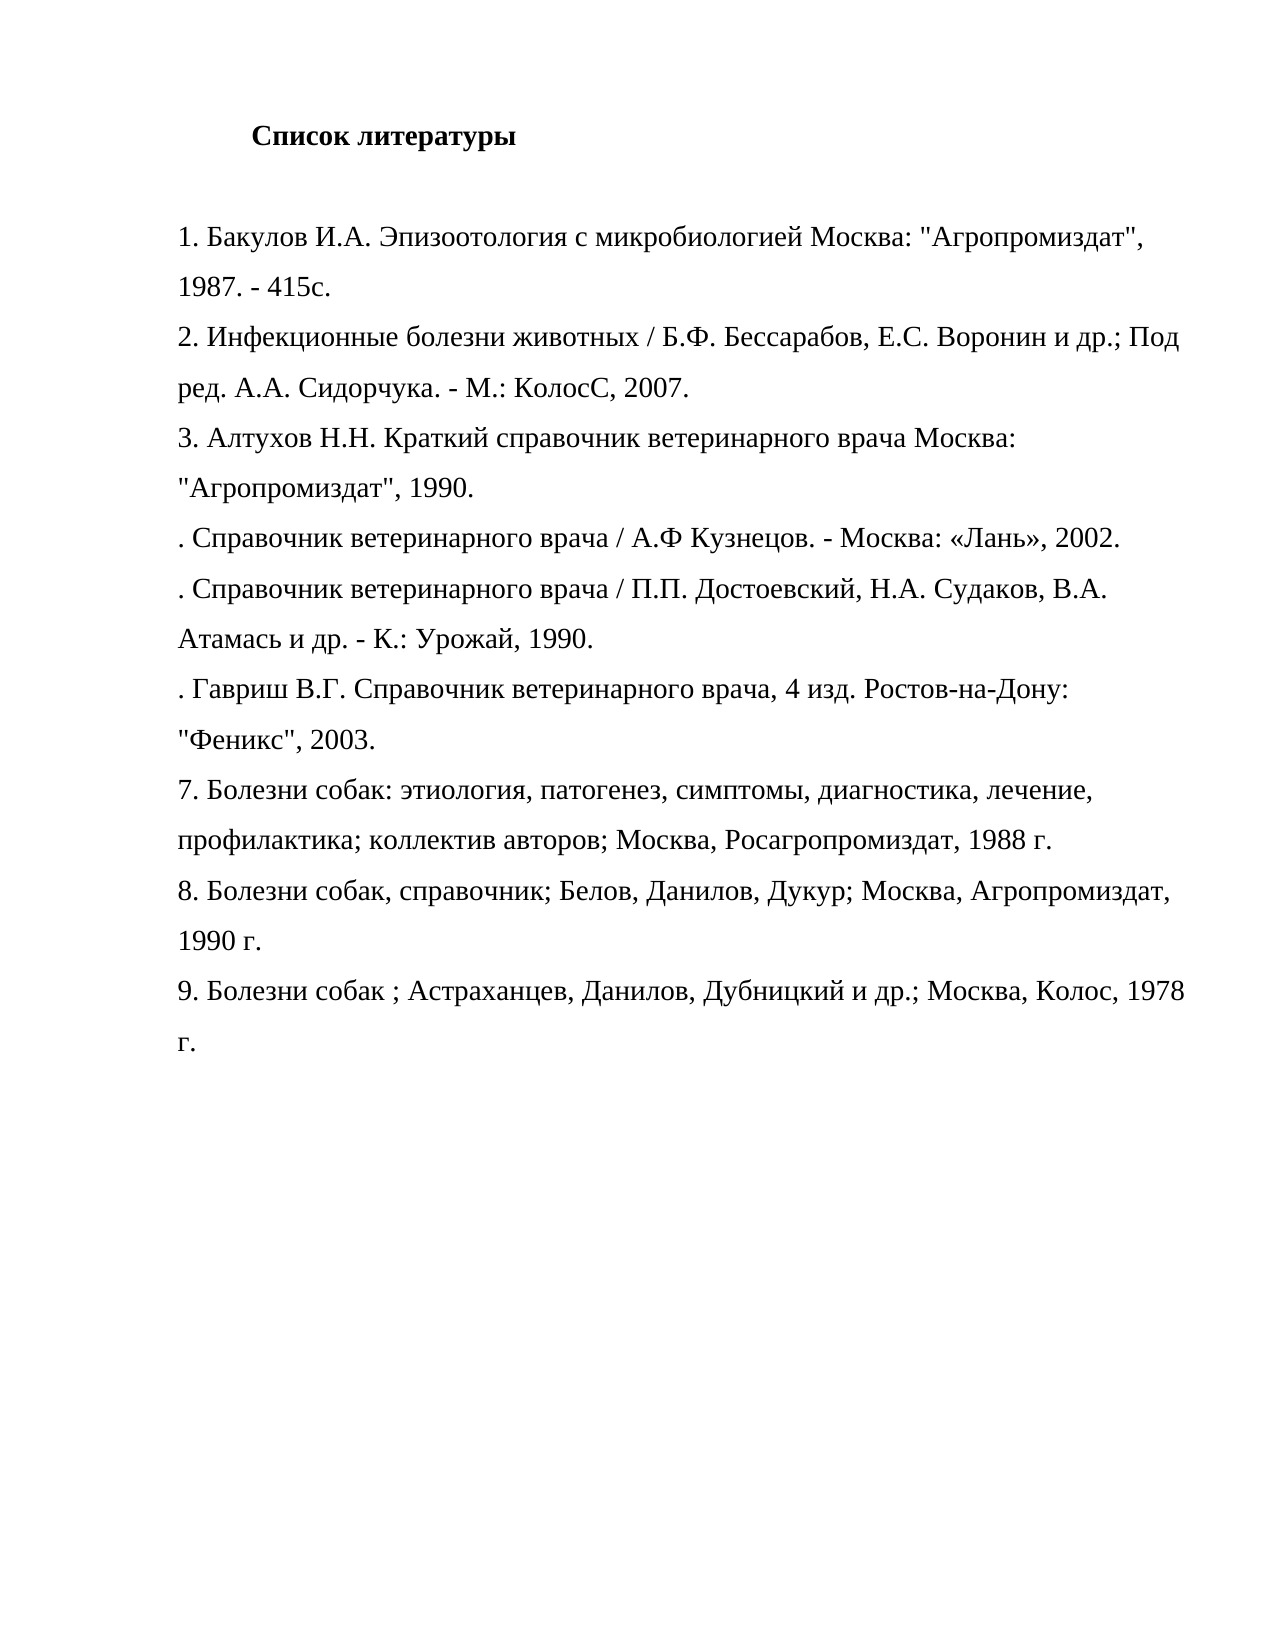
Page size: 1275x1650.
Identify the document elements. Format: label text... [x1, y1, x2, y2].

text . Справочник ветеринарного врача / А.Ф Кузнецов. - Москва: «Лань», 2002. [177, 521, 1186, 554]
text 9. Болезни собак ; Астраханцев, Данилов, Дубницкий и др.; Москва, Колос, 1978 г. [177, 973, 1186, 1057]
text 2. Инфекционные болезни животных / Б.Ф. Бессарабов, Е.С. Воронин и др.; Под ред. А.А. Сидорчука. - М.: КолосС, 2007. [177, 319, 1186, 403]
text 3. Алтухов Н.Н. Краткий справочник ветеринарного врача Москва: "Агропромиздат", 1990. [177, 420, 1186, 504]
text 1. Бакулов И.А. Эпизоотология с микробиологией Москва: "Агропромиздат", 1987. - 415с. [177, 219, 1186, 303]
text 8. Болезни собак, справочник; Белов, Данилов, Дукур; Москва, Агропромиздат, 1990 г. [177, 873, 1186, 957]
text . Гавриш В.Г. Справочник ветеринарного врача, 4 изд. Ростов-на-Дону: "Феникс", 2003. [177, 672, 1186, 755]
text Список литературы [177, 118, 1186, 152]
text . Справочник ветеринарного врача / П.П. Достоевский, Н.А. Судаков, В.А. Атамась и др. - К.: Урожай, 1990. [177, 571, 1186, 655]
text 7. Болезни собак: этиология, патогенез, симптомы, диагностика, лечение, профилактика; коллектив авторов; Москва, Росагропромиздат, 1988 г. [177, 772, 1186, 856]
